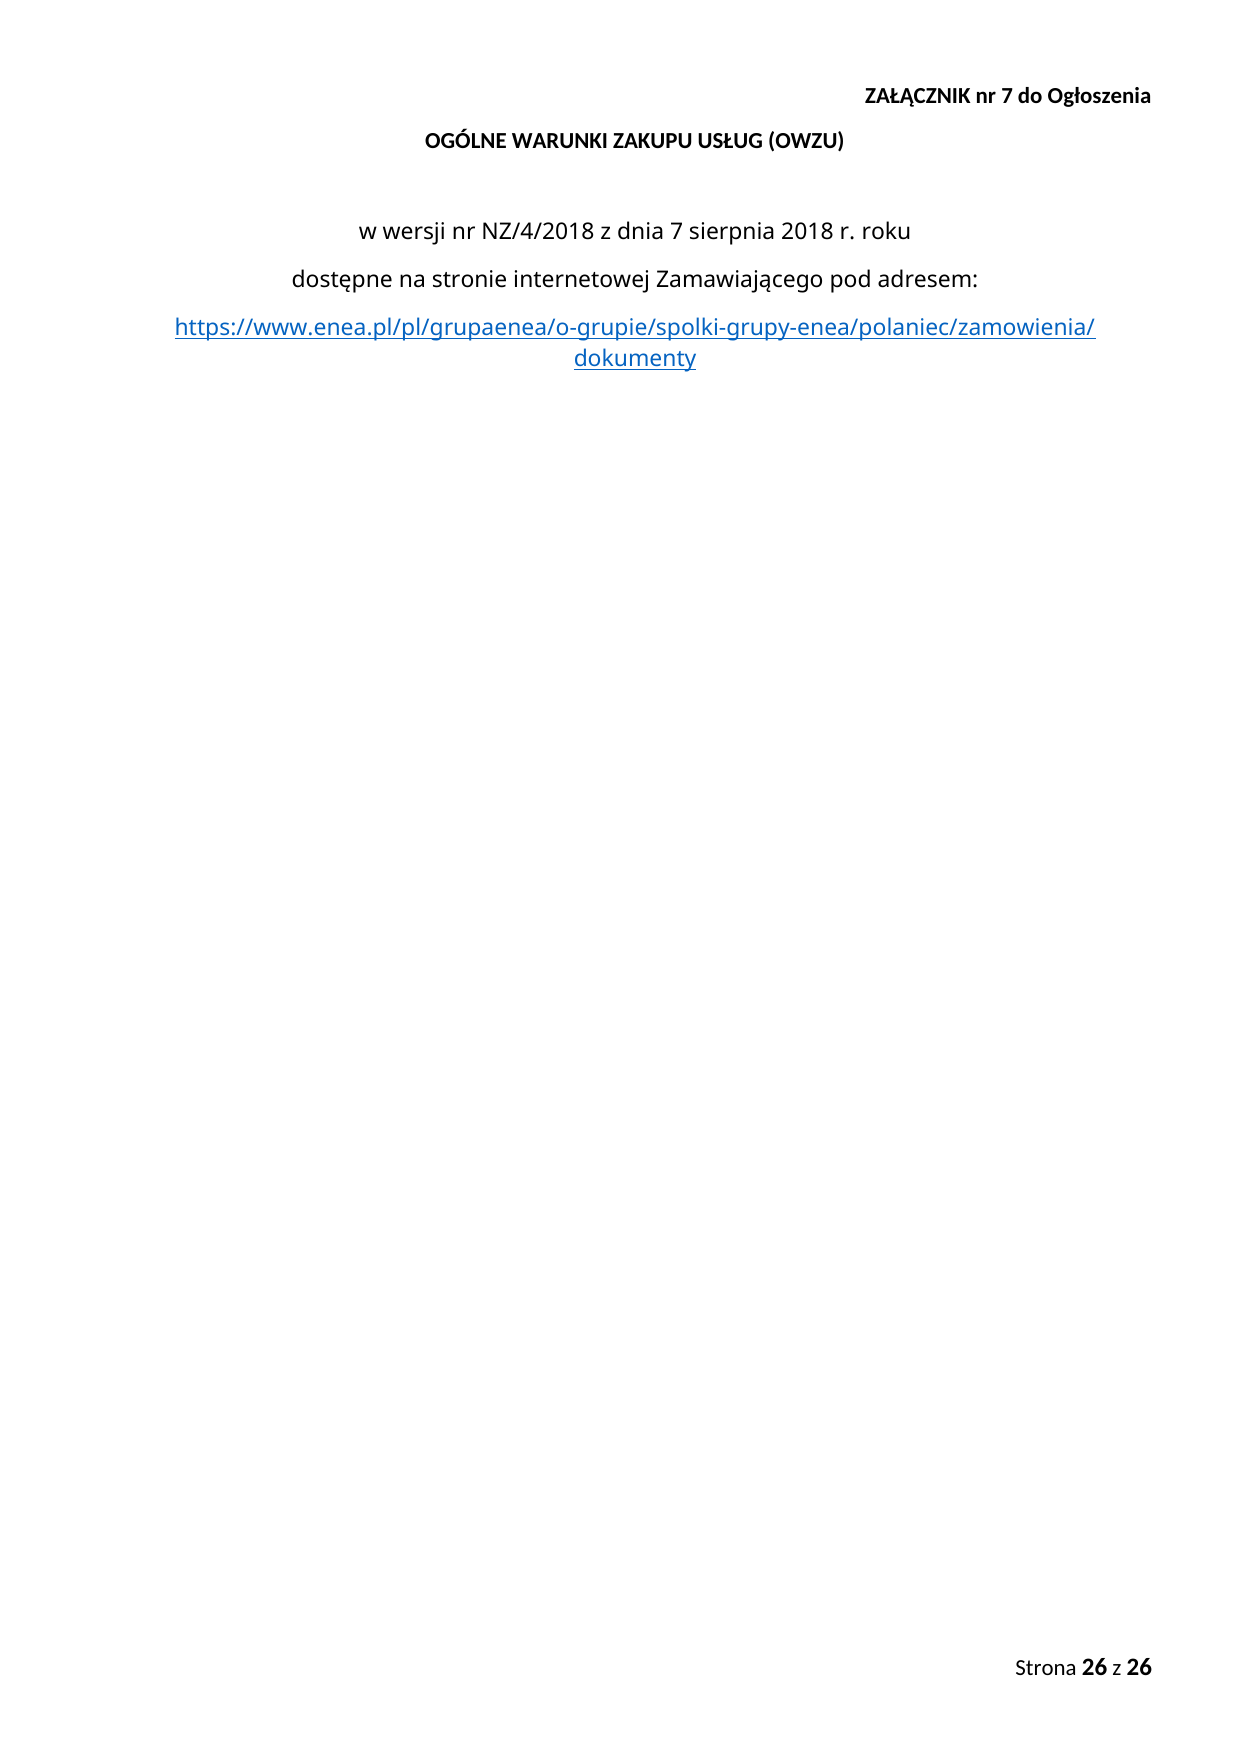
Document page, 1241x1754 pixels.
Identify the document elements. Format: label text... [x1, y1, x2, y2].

text https://www.enea.pl/pl/grupaenea/o-grupie/spolki-grupy-enea/polaniec/zamowienia/dokumenty [118, 311, 1152, 374]
text OGÓLNE WARUNKI ZAKUPU USŁUG (OWZU) [118, 126, 1152, 154]
text ZAŁĄCZNIK nr 7 do Ogłoszenia [118, 81, 1152, 109]
text w wersji nr NZ/4/2018 z dnia 7 sierpnia 2018 r. roku [118, 215, 1152, 247]
text dostępne na stronie internetowej Zamawiającego pod adresem: [118, 263, 1152, 294]
